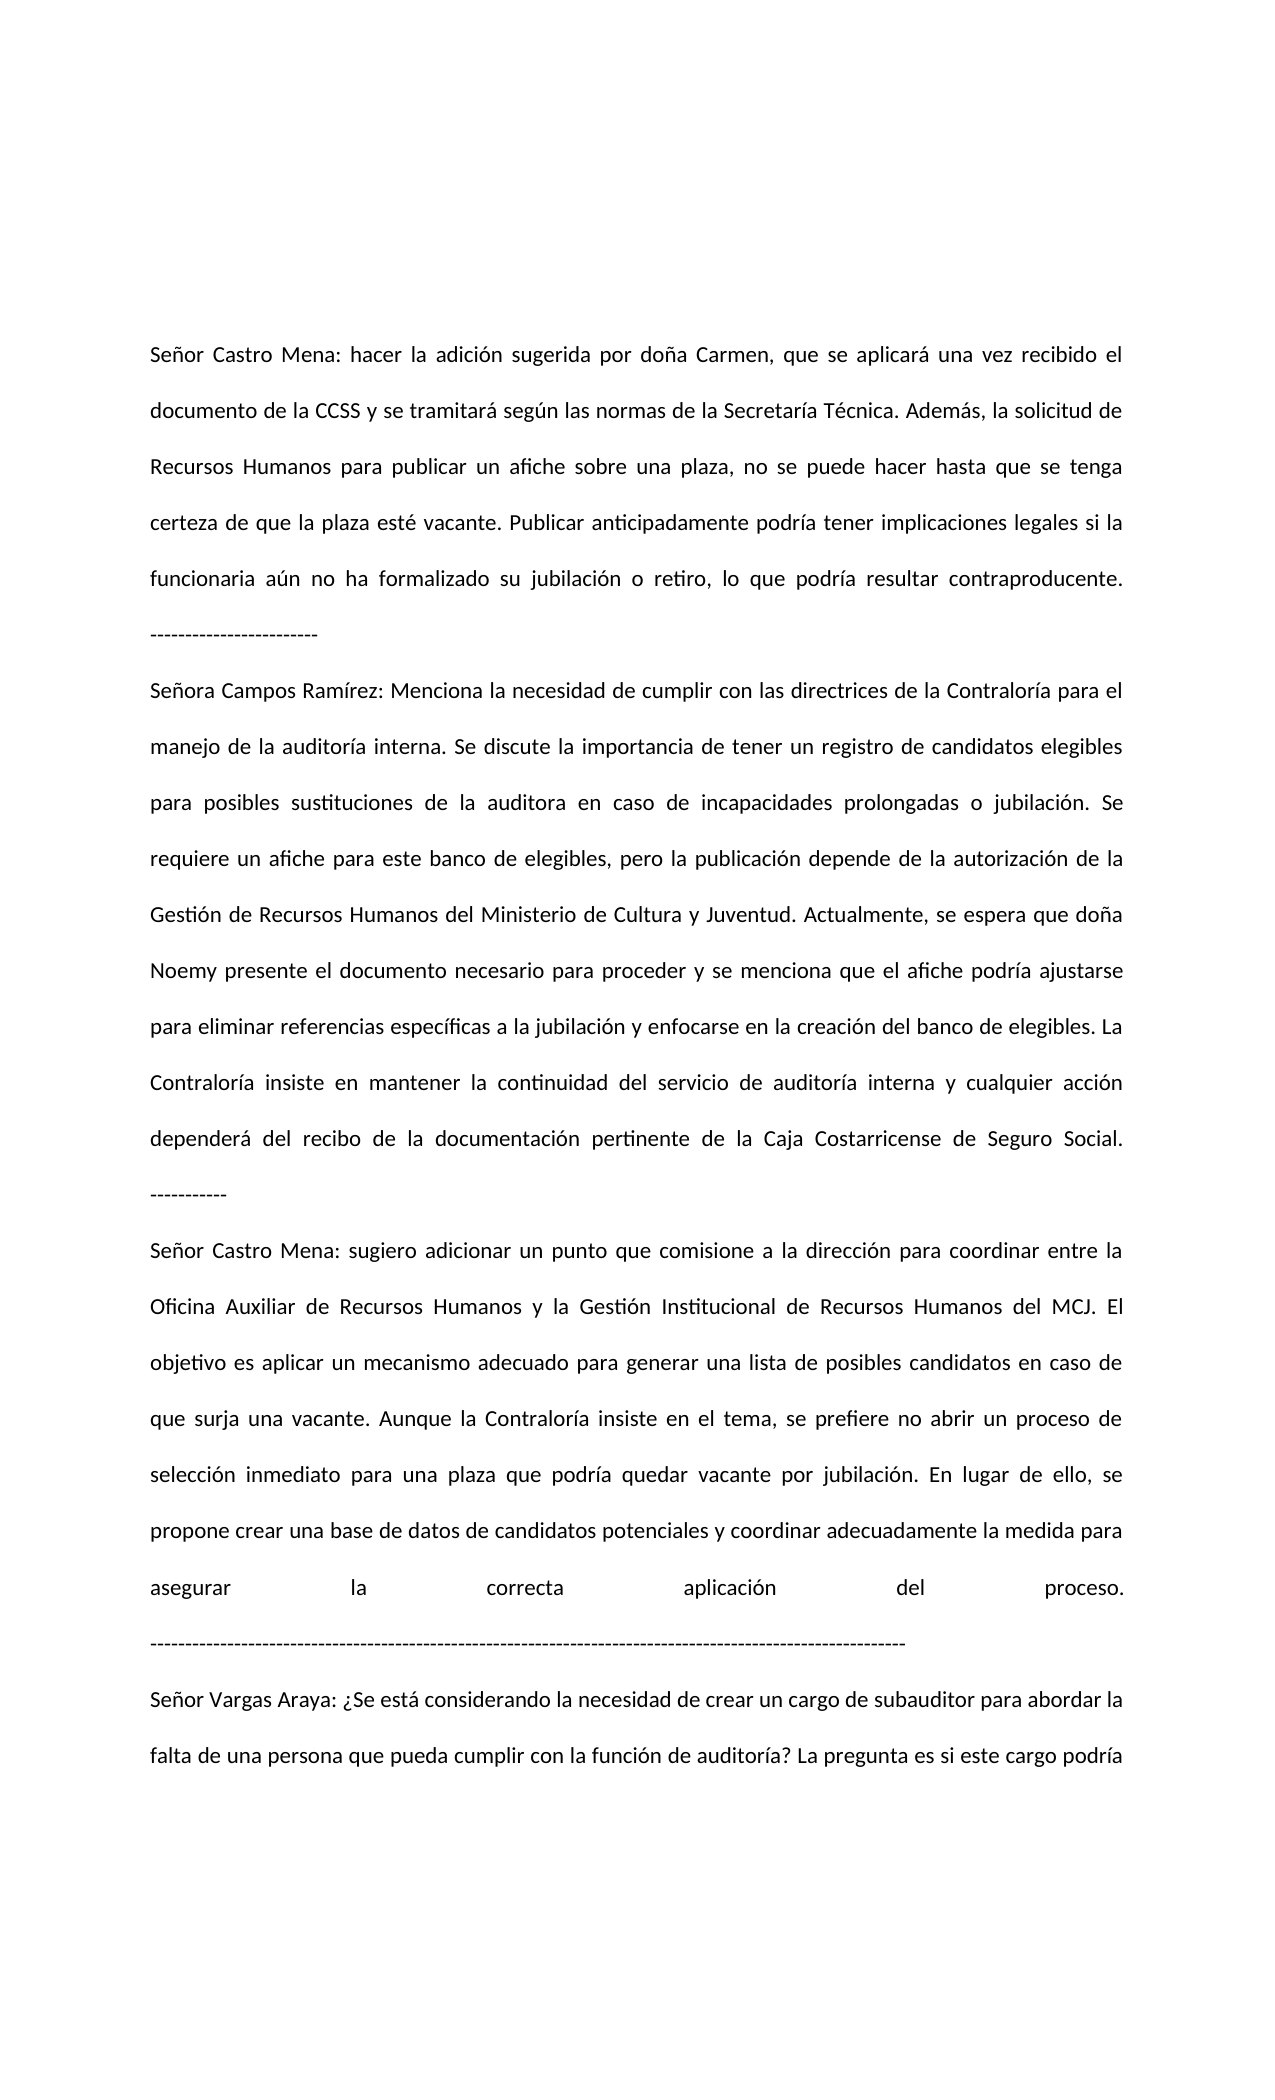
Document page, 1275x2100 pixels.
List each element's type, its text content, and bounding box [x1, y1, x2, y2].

text Señor Castro Mena: sugiero adicionar un punto que comisione a la dirección para coordinar entre la Oficina Auxiliar de Recursos Humanos y la Gestión Institucional de Recursos Humanos del MCJ. El objetivo es aplicar un mecanismo adecuado para generar una lista de posibles candidatos en caso de que surja una vacante. Aunque la Contraloría insiste en el tema, se prefiere no abrir un proceso de selección inmediato para una plaza que podría quedar vacante por jubilación. En lugar de ello, se propone crear una base de datos de candidatos potenciales y coordinar adecuadamente la medida para asegurar la correcta aplicación del proceso. ------------------------------------------------------------------------------------------------------------ [150, 1236, 1125, 1657]
text Señor Castro Mena: hacer la adición sugerida por doña Carmen, que se aplicará una vez recibido el documento de la CCSS y se tramitará según las normas de la Secretaría Técnica. Además, la solicitud de Recursos Humanos para publicar un afiche sobre una plaza, no se puede hacer hasta que se tenga certeza de que la plaza esté vacante. Publicar anticipadamente podría tener implicaciones legales si la funcionaria aún no ha formalizado su jubilación o retiro, lo que podría resultar contraproducente. ------------------------ [150, 340, 1125, 648]
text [150, 1685, 1125, 1769]
text Señora Campos Ramírez: Menciona la necesidad de cumplir con las directrices de la Contraloría para el manejo de la auditoría interna. Se discute la importancia de tener un registro de candidatos elegibles para posibles sustituciones de la auditora en caso de incapacidades prolongadas o jubilación. Se requiere un afiche para este banco de elegibles, pero la publicación depende de la autorización de la Gestión de Recursos Humanos del Ministerio de Cultura y Juventud. Actualmente, se espera que doña Noemy presente el documento necesario para proceder y se menciona que el afiche podría ajustarse para eliminar referencias específicas a la jubilación y enfocarse en la creación del banco de elegibles. La Contraloría insiste en mantener la continuidad del servicio de auditoría interna y cualquier acción dependerá del recibo de la documentación pertinente de la Caja Costarricense de Seguro Social. ----------- [150, 676, 1125, 1208]
